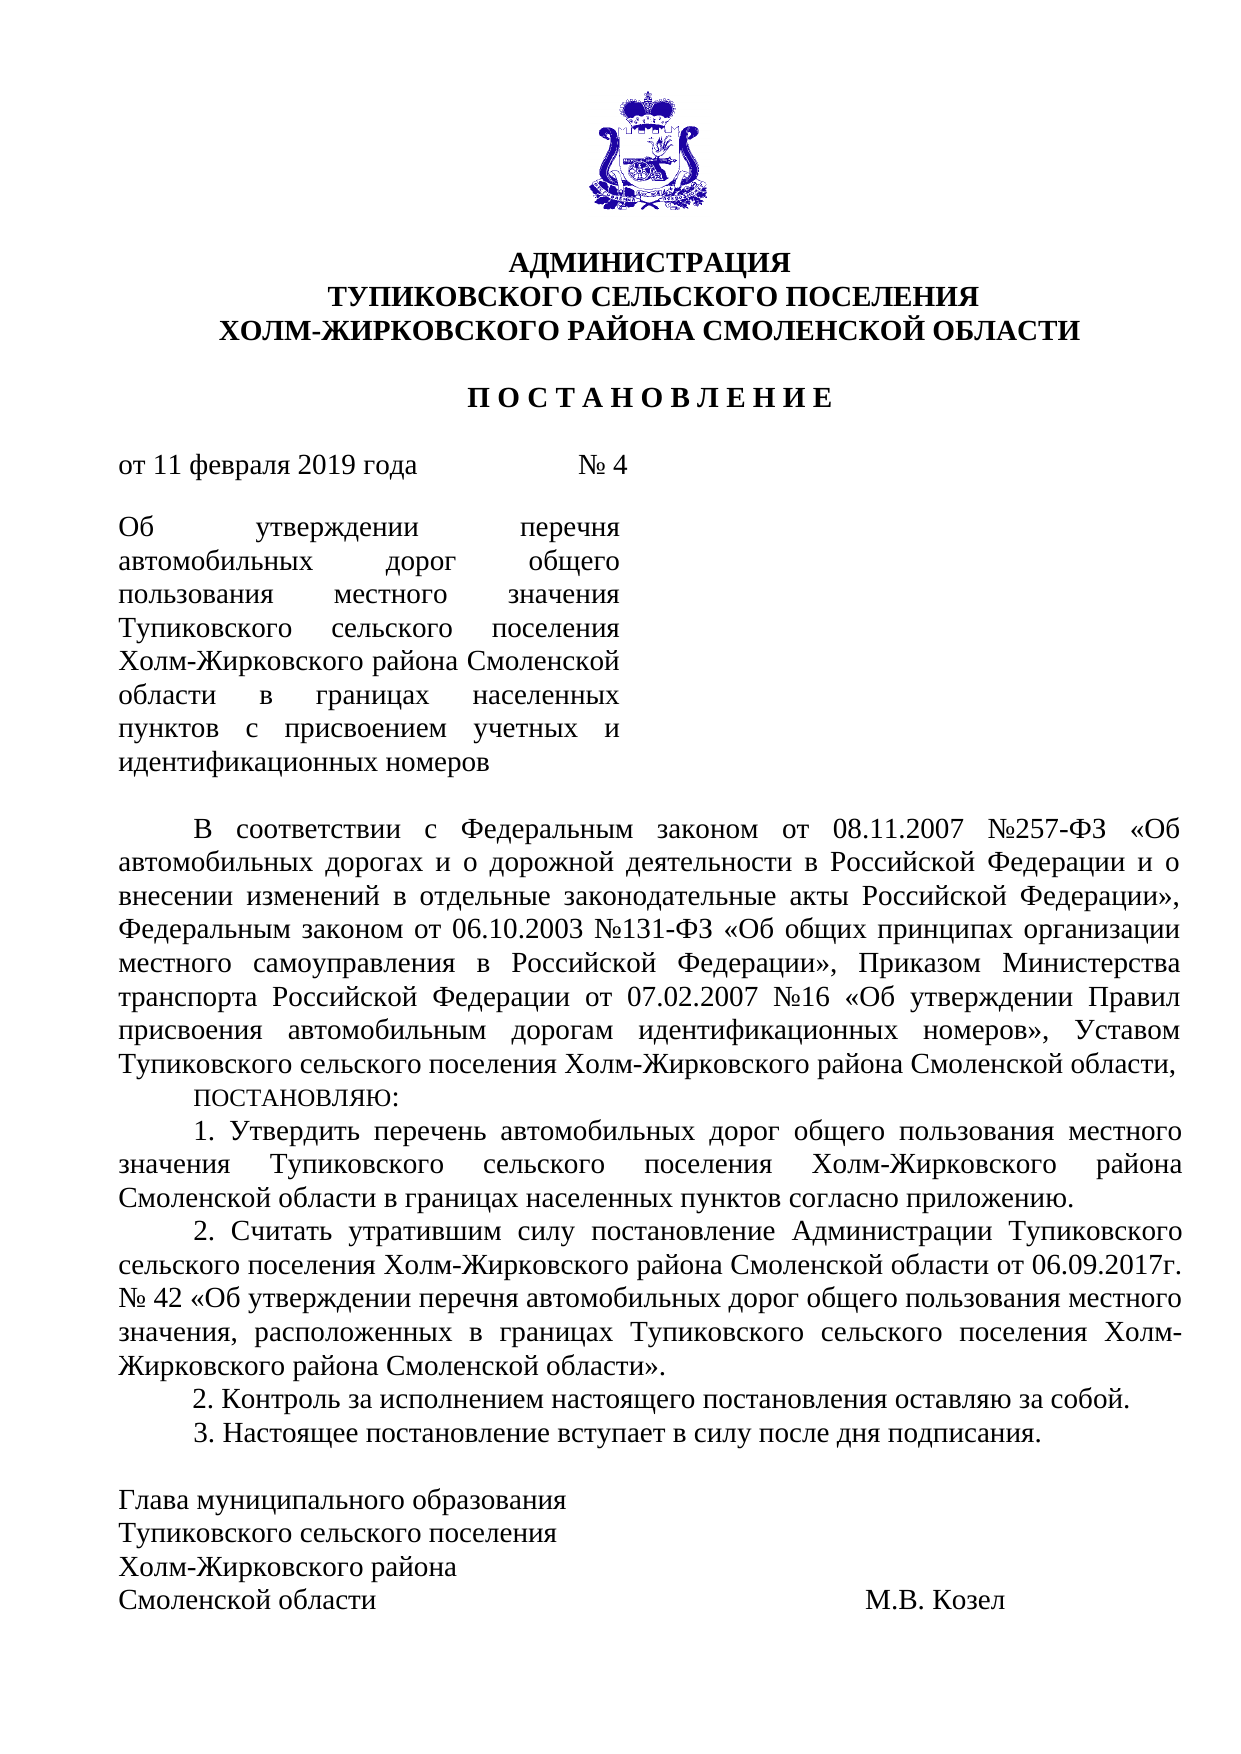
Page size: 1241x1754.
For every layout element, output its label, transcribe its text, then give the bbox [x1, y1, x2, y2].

text В соответствии с Федеральным законом от 08.11.2007 №257-ФЗ «Об автомобильных дорогах и о дорожной деятельности в Российской Федерации и о внесении изменений в отдельные законодательные акты Российской Федерации», Федеральным законом от 06.10.2003 №131-ФЗ «Об общих принципах организации местного самоуправления в Российской Федерации», Приказом Министерства транспорта Российской Федерации от 07.02.2007 №16 «Об утверждении Правил присвоения автомобильным дорогам идентификационных номеров», Уставом Тупиковского сельского поселения Холм-Жирковского района Смоленской области, [118, 811, 1181, 1079]
text 2. Считать утратившим силу постановление Администрации Тупиковского сельского поселения Холм-Жирковского района Смоленской области от 06.09.2017г. № 42 «Об утверждении перечня автомобильных дорог общего пользования местного значения, расположенных в границах Тупиковского сельского поселения Холм-Жирковского района Смоленской области». [118, 1213, 1183, 1381]
text П О С Т А Н О В Л Е Н И Е [118, 380, 1181, 413]
text Холм-Жирковского района [118, 1549, 1183, 1582]
picture [587, 88, 712, 217]
text 3. Настоящее постановление вступает в силу после дня подписания. [118, 1415, 1183, 1448]
text Глава муниципального образования [118, 1482, 1183, 1515]
text 2. Контроль за исполнением настоящего постановления оставляю за собой. [118, 1381, 1183, 1415]
text Тупиковского сельского поселения [118, 1515, 1183, 1549]
text ТУПИКОВСКОГО СЕЛЬСКОГО ПОСЕЛЕНИЯ [118, 279, 1181, 313]
text ХОЛМ-ЖИРКОВСКОГО РАЙОНА СМОЛЕНСКОЙ ОБЛАСТИ [118, 313, 1181, 346]
text ПОСТАНОВЛЯЮ: [118, 1079, 1181, 1113]
text от 11 февраля 2019 года № 4 [118, 447, 1181, 480]
text 1. Утвердить перечень автомобильных дорог общего пользования местного значения Тупиковского сельского поселения Холм-Жирковского района Смоленской области в границах населенных пунктов согласно приложению. [118, 1113, 1183, 1213]
text Смоленской области М.В. Козел [118, 1582, 1183, 1616]
text АДМИНИСТРАЦИЯ [118, 246, 1181, 279]
text Об утверждении перечня автомобильных дорог общего пользования местного значения Тупиковского сельского поселения Холм-Жирковского района Смоленской области в границах населенных пунктов с присвоением учетных и идентификационных номеров [118, 509, 620, 777]
